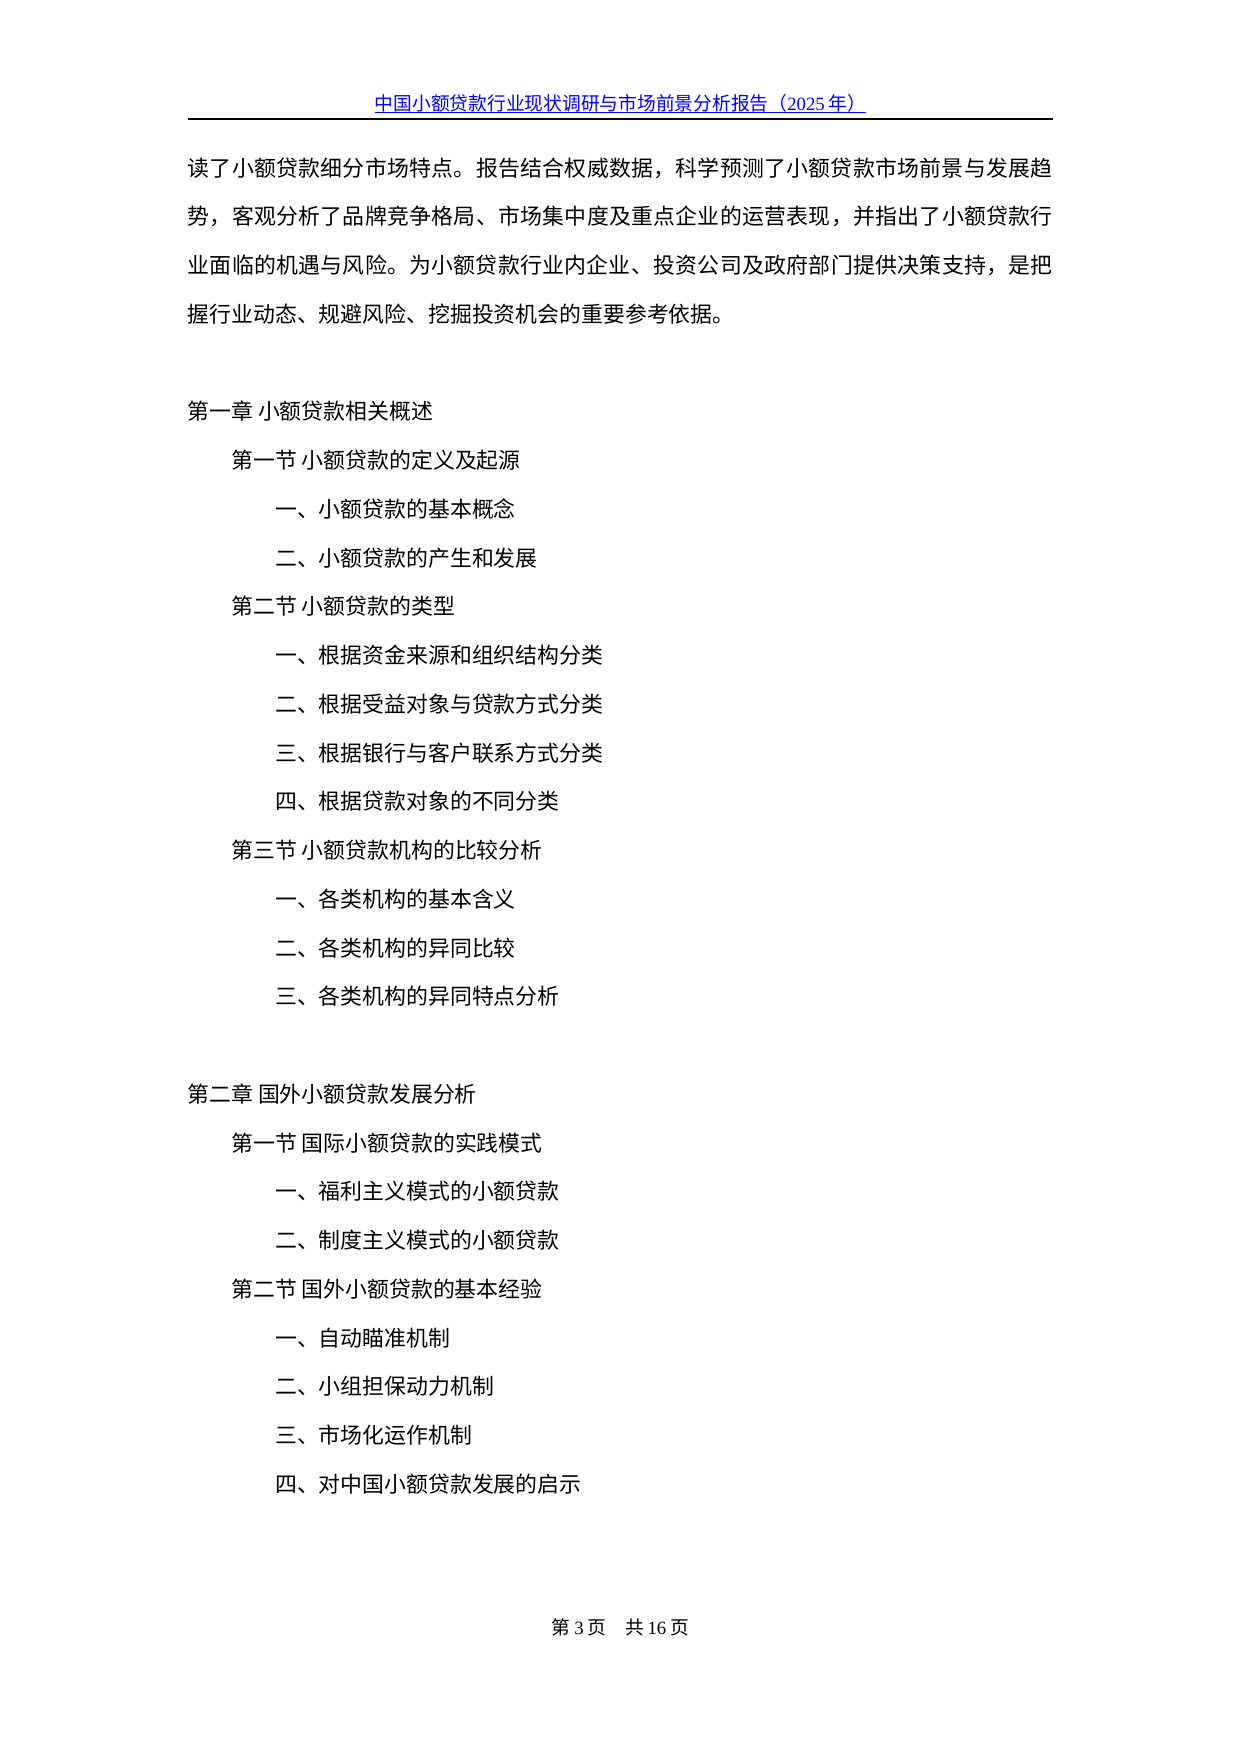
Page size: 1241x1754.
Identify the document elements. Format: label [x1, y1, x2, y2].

text [187, 150, 1053, 1499]
